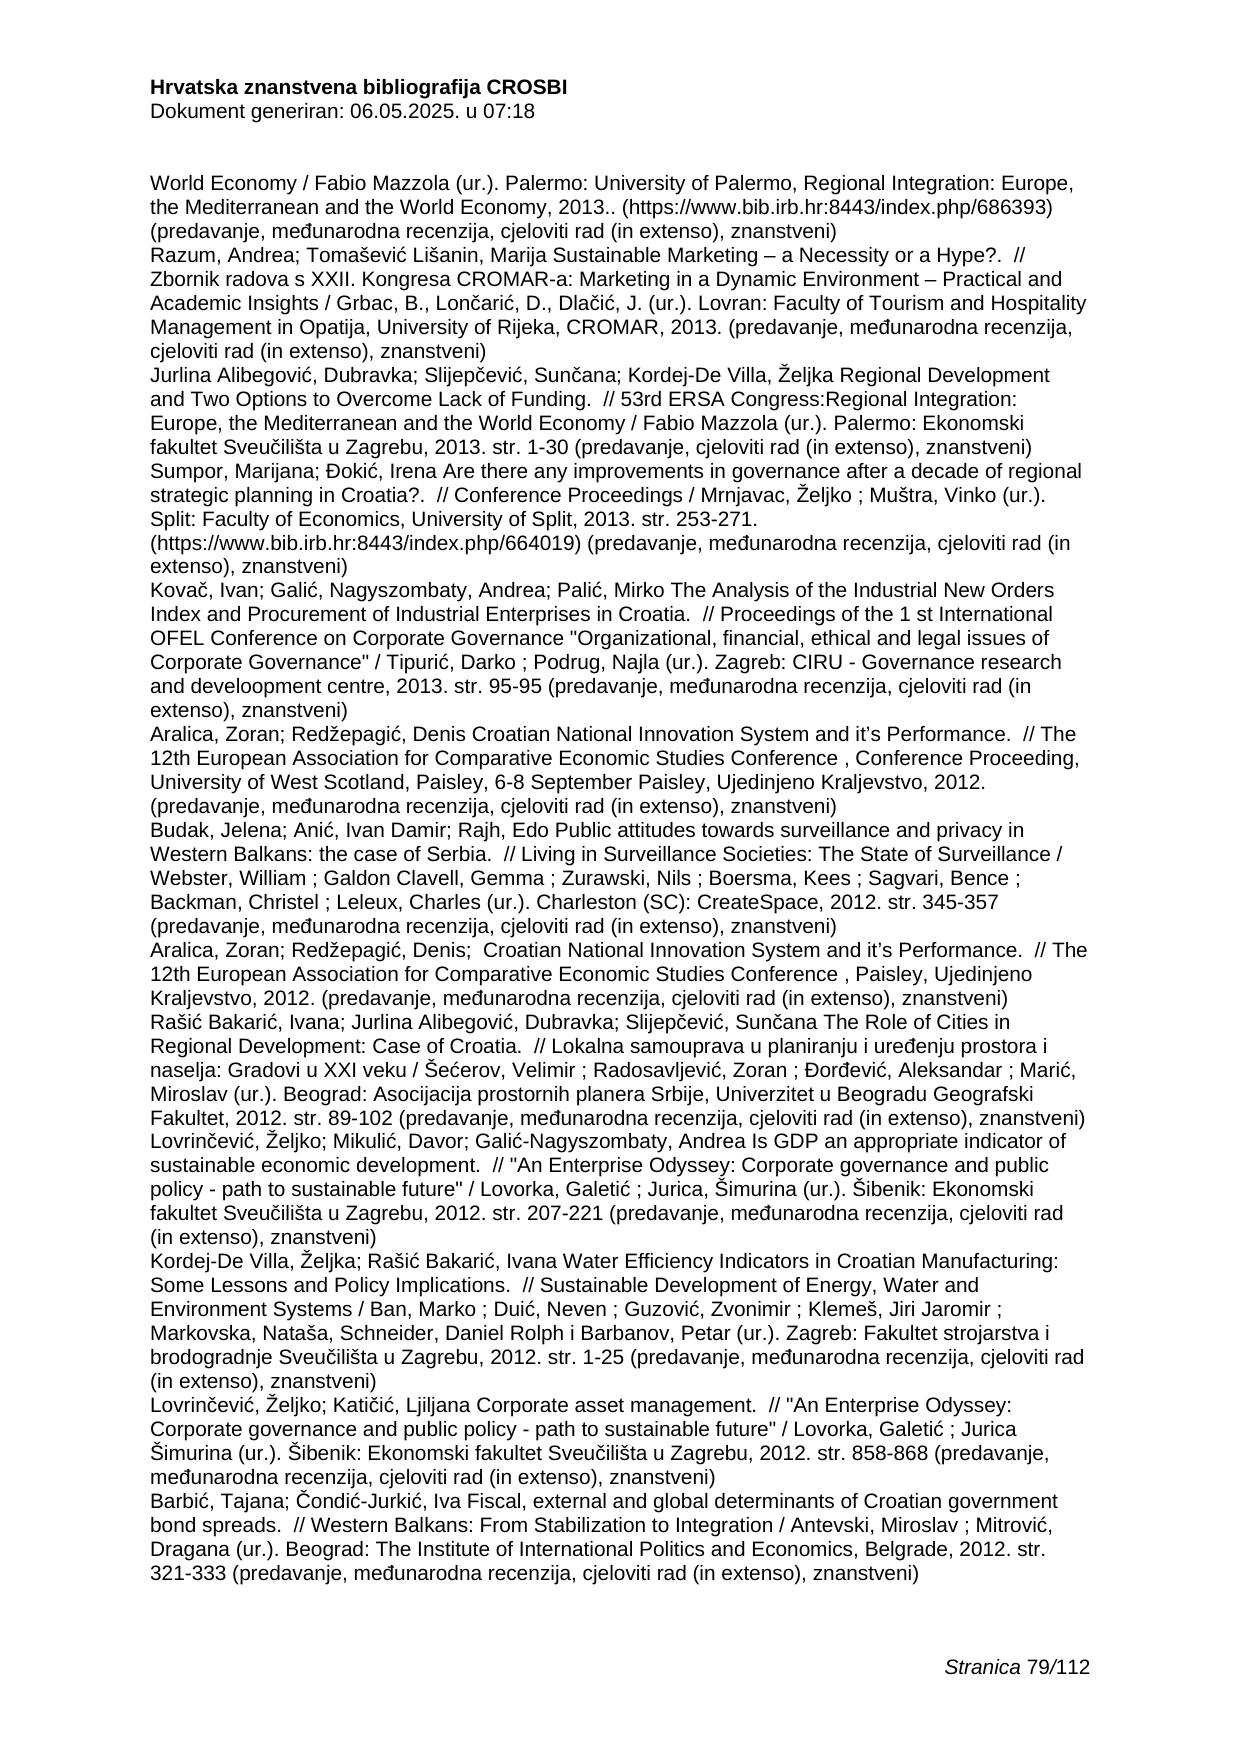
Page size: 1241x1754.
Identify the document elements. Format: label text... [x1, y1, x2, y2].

text Razum, Andrea; Tomašević Lišanin, Marija [150, 243, 1090, 363]
text Lovrinčević, Željko; Mikulić, Davor; Galić-Nagyszombaty, Andrea [150, 1129, 1090, 1249]
text Fröhlich, Zlatan [150, 171, 1090, 243]
text Aralica, Zoran; Redžepagić, Denis [150, 722, 1090, 818]
text Rašić Bakarić, Ivana; Jurlina Alibegović, Dubravka; Slijepčević, Sunčana [150, 1009, 1090, 1129]
text Budak, Jelena; Anić, Ivan Damir; Rajh, Edo [150, 818, 1090, 938]
text Barbić, Tajana; Čondić-Jurkić, Iva [150, 1489, 1090, 1584]
text Aralica, Zoran; Redžepagić, Denis; [150, 938, 1090, 1009]
text Jurlina Alibegović, Dubravka; Slijepčević, Sunčana; Kordej-De Villa, Željka [150, 363, 1090, 458]
text Sumpor, Marijana; Đokić, Irena [150, 458, 1090, 578]
text Kovač, Ivan; Galić, Nagyszombaty, Andrea; Palić, Mirko [150, 578, 1090, 722]
text Lovrinčević, Željko; Katičić, Ljiljana [150, 1393, 1090, 1489]
text Kordej-De Villa, Željka; Rašić Bakarić, Ivana [150, 1249, 1090, 1393]
